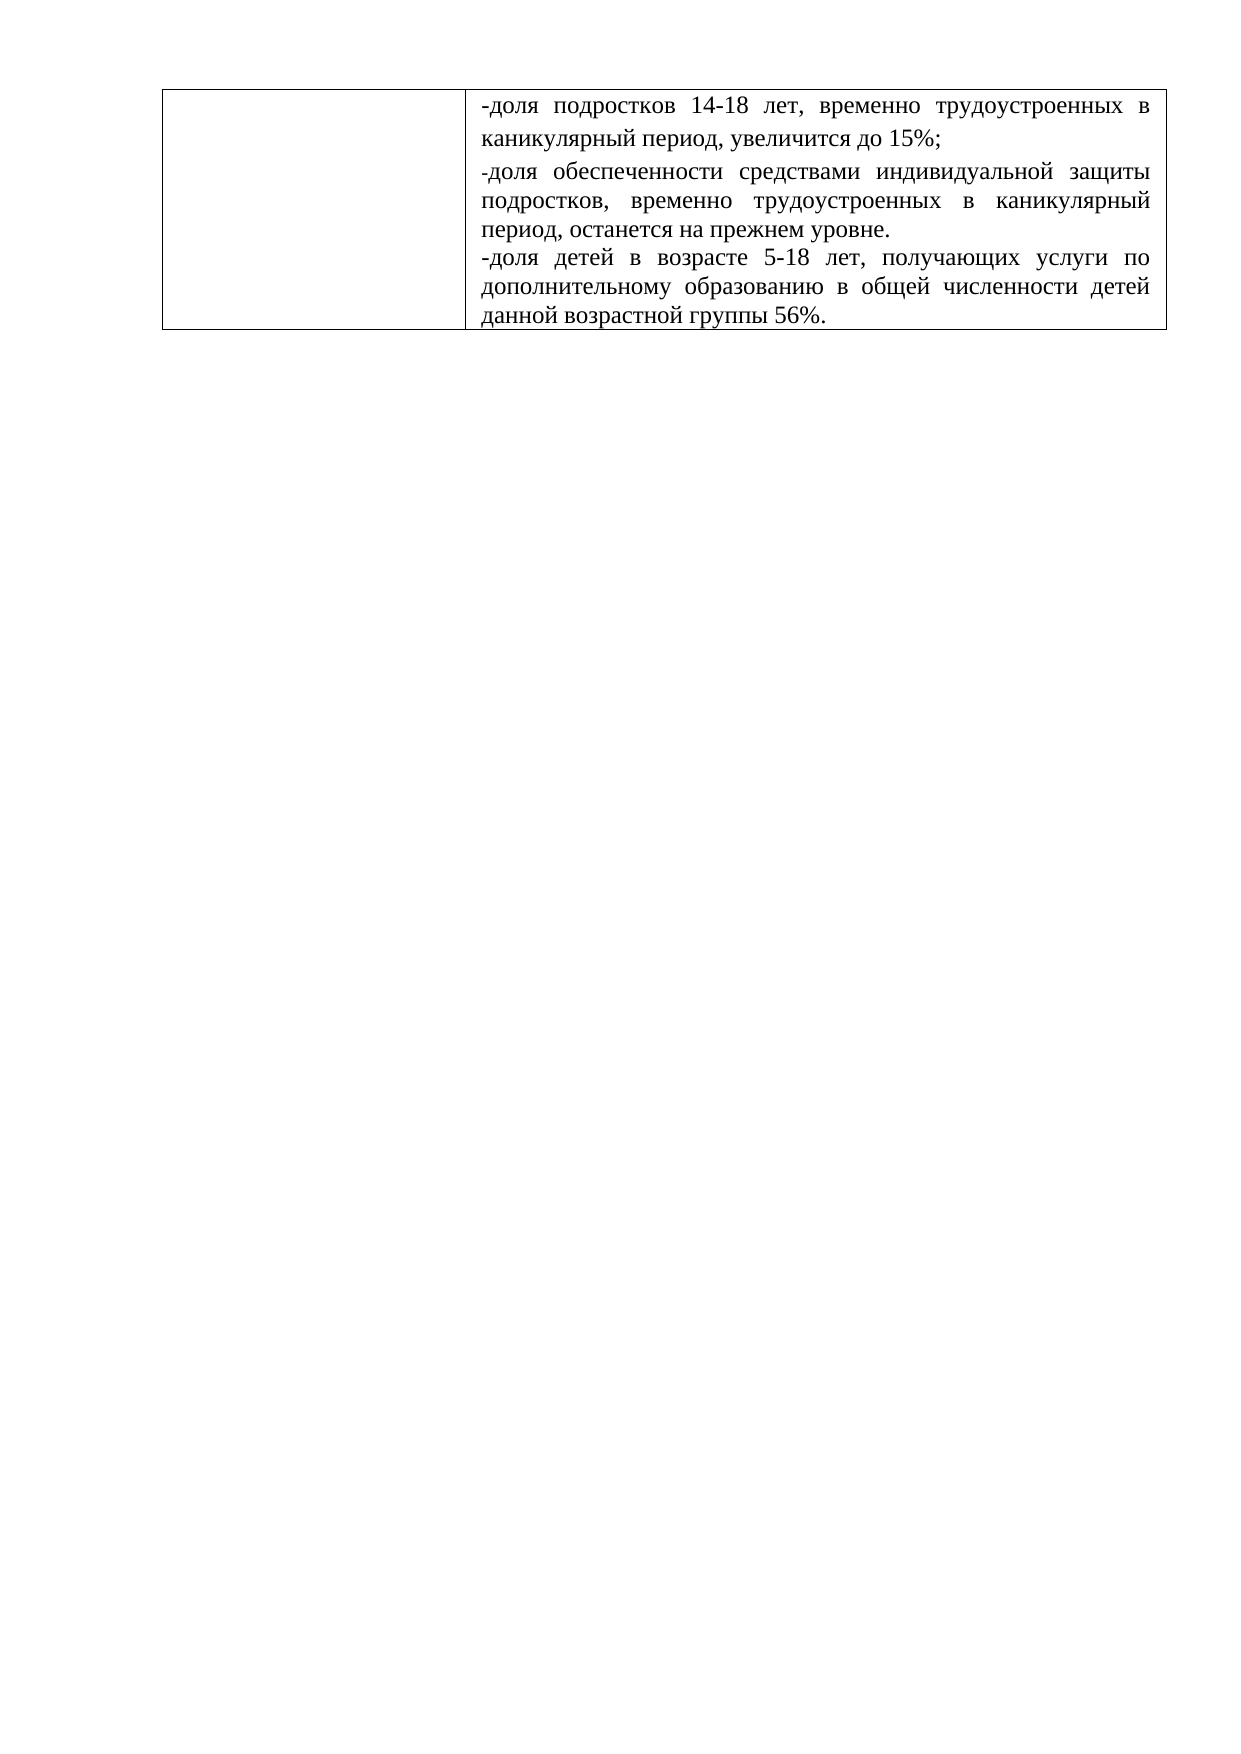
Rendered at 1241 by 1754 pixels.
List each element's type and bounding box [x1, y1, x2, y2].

table_cell [163, 90, 465, 329]
table_cell [466, 90, 1166, 329]
